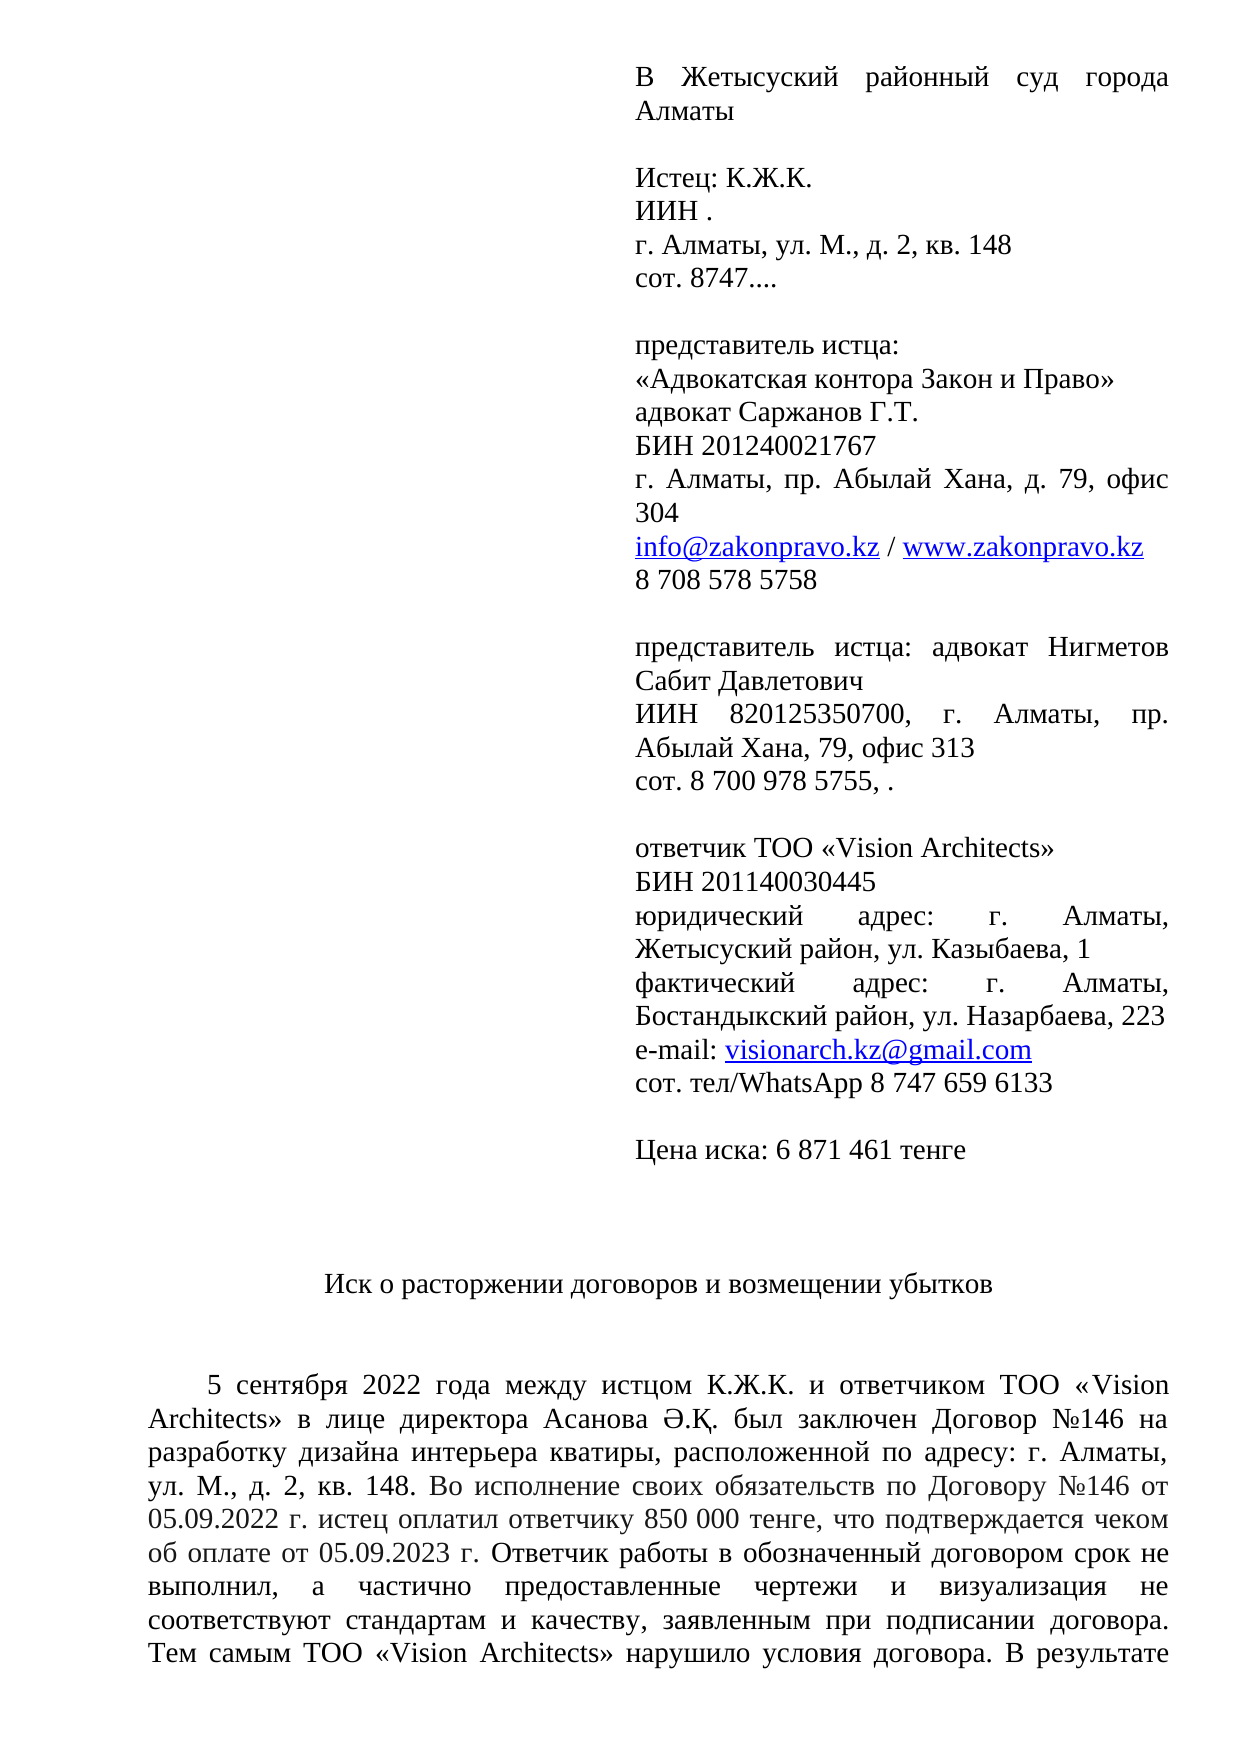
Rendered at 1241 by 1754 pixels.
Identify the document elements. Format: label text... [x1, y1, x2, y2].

text представитель истца: адвокат Нигметов Сабит Давлетович [635, 629, 1169, 696]
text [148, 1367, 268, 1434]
text г. Алматы, пр. Абылай Хана, д. 79, офис 304 [635, 462, 1169, 529]
text БИН 201240021767 [635, 428, 1169, 462]
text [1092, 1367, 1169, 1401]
text В Жетысуский районный суд города Алматы [635, 59, 1169, 126]
text e-mail: visionarch.kz@gmail.com [635, 1032, 1169, 1065]
text «Адвокатская контора Закон и Право» [635, 361, 1169, 394]
text представитель истца: [635, 327, 1169, 361]
text 8 708 578 5758 [635, 562, 1169, 596]
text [148, 1468, 1169, 1669]
text сот. тел/WhatsApp 8 747 659 6133 [635, 1065, 1169, 1099]
text info@zakonpravo.kz / www.zakonpravo.kz [635, 529, 1169, 562]
text Иск о расторжении договоров и возмещении убытков [148, 1267, 1169, 1300]
text адвокат Саржанов Г.Т. [635, 394, 1169, 428]
text ИИН 820125350700, г. Алматы, пр. Абылай Хана, 79, офис 313 [635, 696, 1169, 763]
text ИИН . [635, 193, 1169, 227]
text Цена иска: 6 871 461 тенге [635, 1132, 1169, 1166]
text юридический адрес: г. Алматы, Жетысуский район, ул. Казыбаева, 1 [635, 898, 1169, 965]
text БИН 201140030445 [635, 864, 1169, 898]
text г. Алматы, ул. М., д. 2, кв. 148 [635, 227, 1169, 260]
text сот. 8747.... [635, 260, 1169, 294]
text фактический адрес: г. Алматы, Бостандыкский район, ул. Назарбаева, 223 [635, 965, 1169, 1032]
text ответчик ТОО «Vision Architects» [635, 831, 1169, 864]
text сот. 8 700 978 5755, . [635, 763, 1169, 797]
text Истец: К.Ж.К. [635, 160, 1169, 193]
